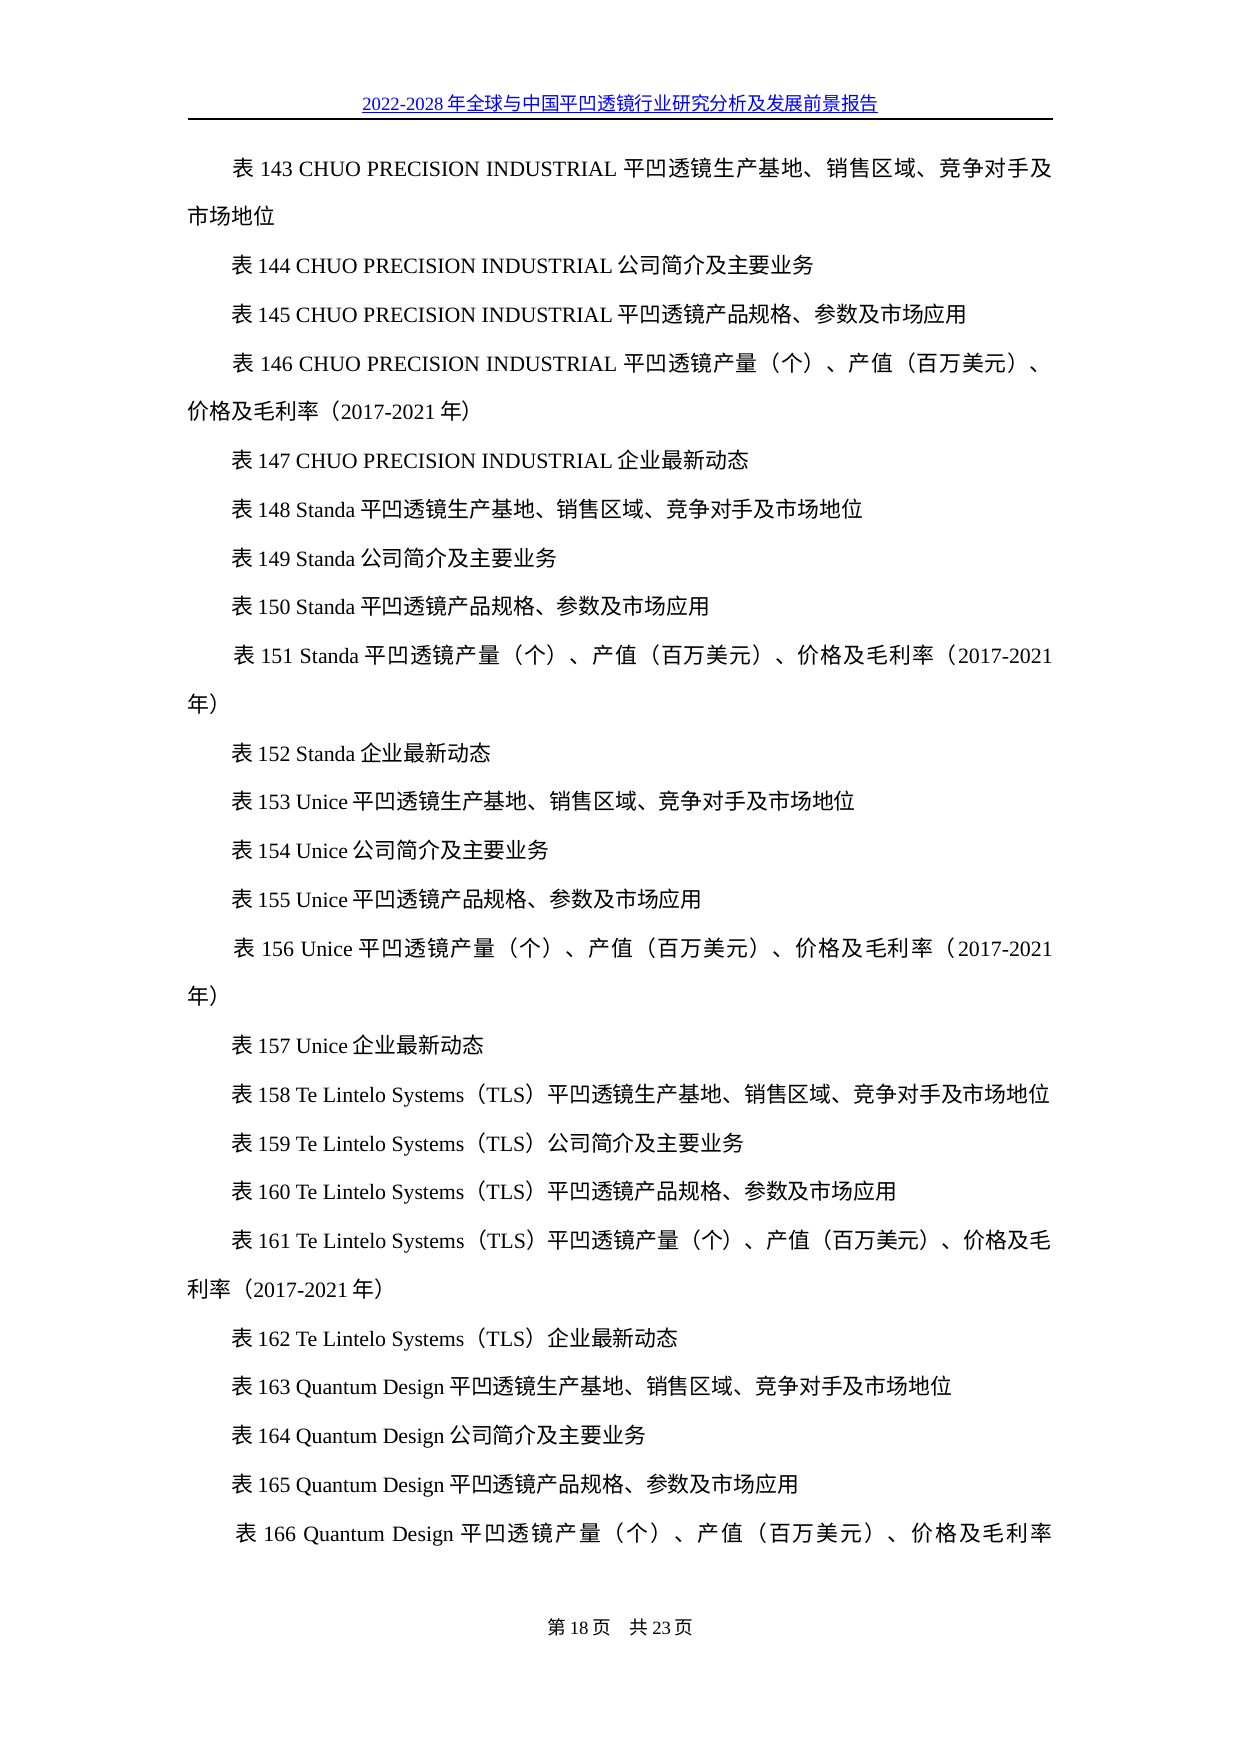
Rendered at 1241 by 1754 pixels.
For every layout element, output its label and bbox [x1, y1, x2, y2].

text [187, 150, 1053, 1548]
